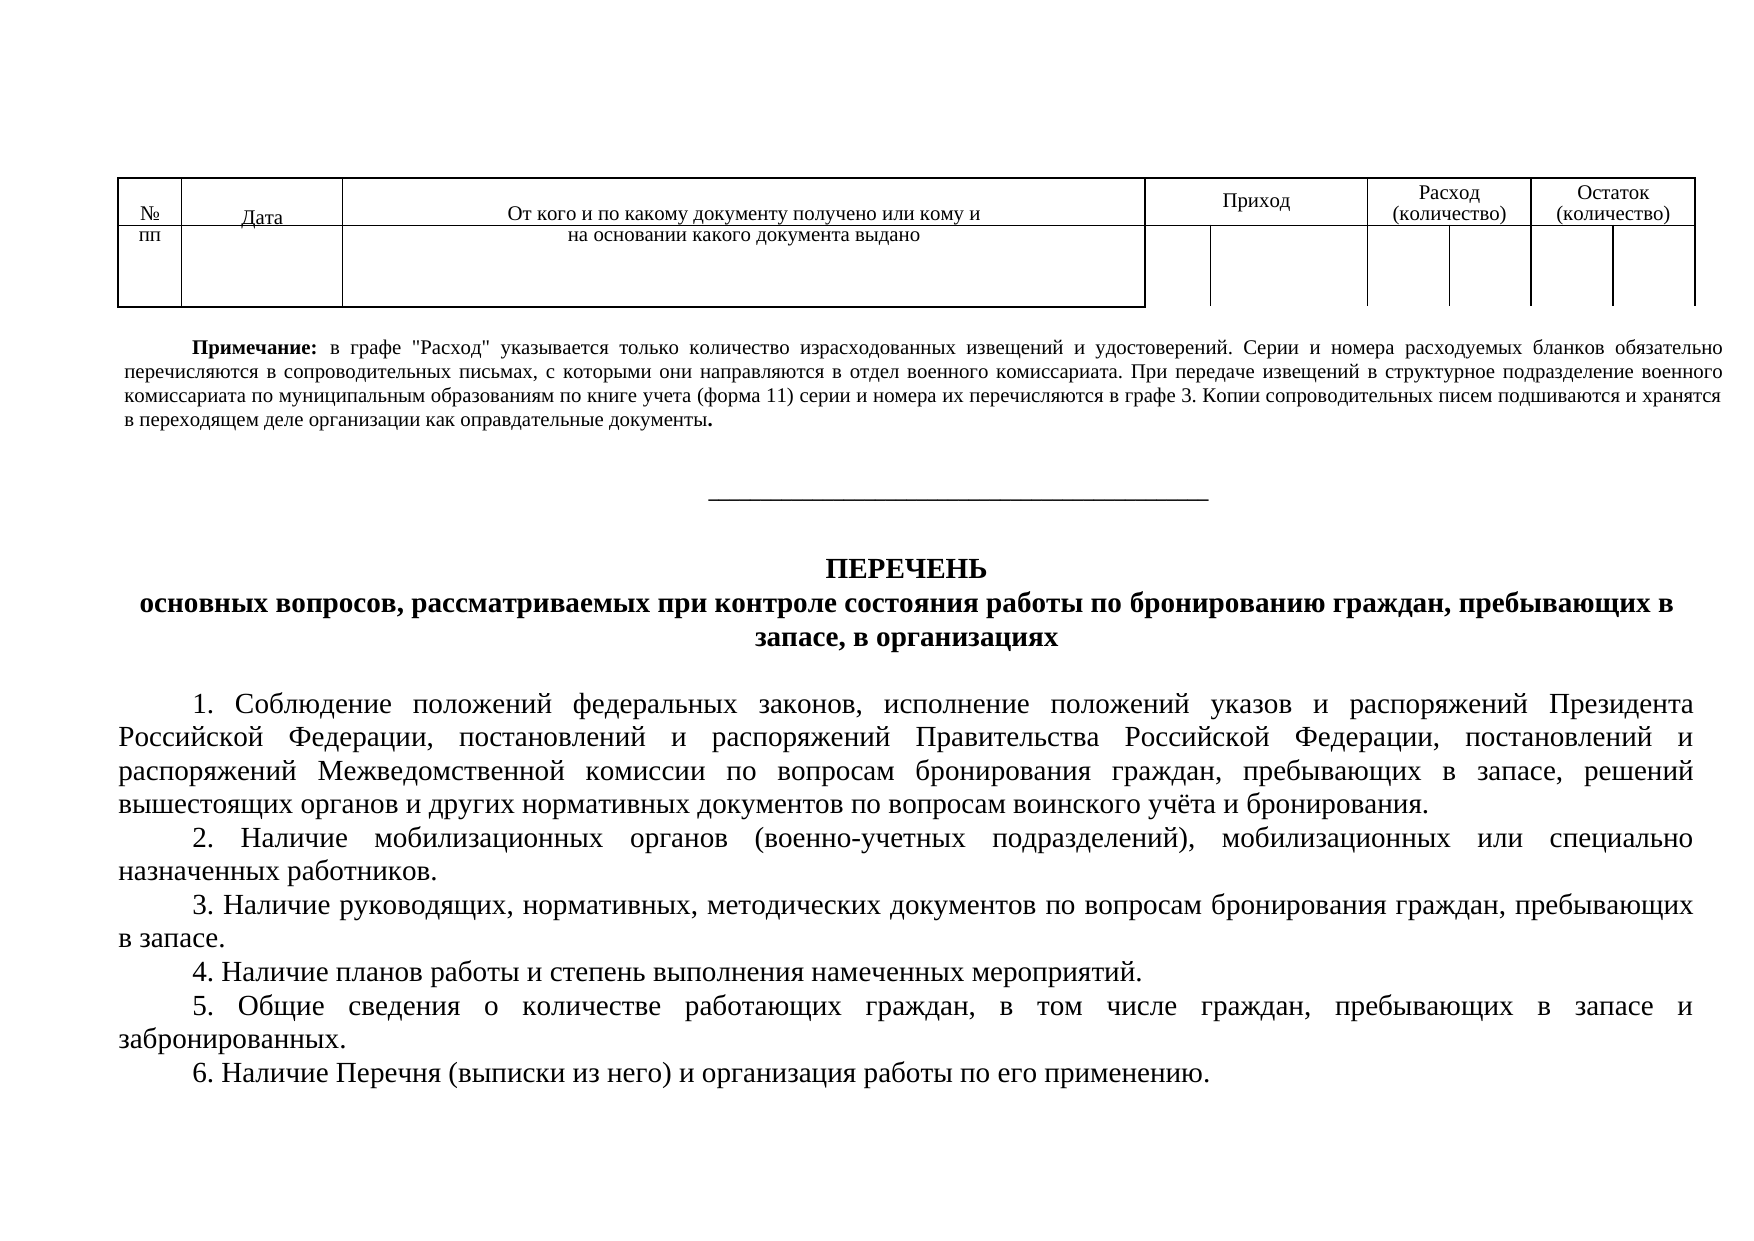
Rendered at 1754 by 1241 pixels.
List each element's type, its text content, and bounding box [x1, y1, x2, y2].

text 3. Наличие руководящих, нормативных, методических документов по вопросам бронирования граждан, пребывающих в запасе. [118, 887, 1695, 954]
table_cell [343, 226, 1144, 306]
text ПЕРЕЧЕНЬ [118, 552, 1695, 585]
text 4. Наличие планов работы и степень выполнения намеченных мероприятий. [118, 954, 1695, 988]
table_cell [1532, 226, 1612, 306]
table_cell [1450, 226, 1530, 306]
table_cell [182, 226, 342, 306]
text 6. Наличие Перечня (выписки из него) и организация работы по его применению. [118, 1055, 1695, 1088]
table_cell [1146, 226, 1210, 306]
text 2. Наличие мобилизационных органов (военно-учетных подразделений), мобилизационных или специально назначенных работников. [118, 820, 1695, 887]
table_header Дата [182, 179, 342, 225]
table_cell [1614, 226, 1694, 306]
text Примечание: в графе "Расход" указывается только количество израсходованных извещений и удостоверений. Серии и номера расходуемых бланков обязательно перечисляются в сопроводительных письмах, с которыми они направляются в отдел военного комиссариата. При передаче извещений в структурное подразделение военного комиссариата по муниципальным образованиям по книге учета (форма 11) серии и номера их перечисляются в графе 3. Копии сопроводительных писем подшиваются и хранятся в переходящем деле организации как оправдательные документы. [124, 335, 1724, 431]
table_header Остаток (количество) [1532, 179, 1694, 224]
table_cell [119, 226, 181, 306]
text 1. Соблюдение положений федеральных законов, исполнение положений указов и распоряжений Президента Российской Федерации, постановлений и распоряжений Правительства Российской Федерации, постановлений и распоряжений Межведомственной комиссии по вопросам бронирования граждан, пребывающих в запасе, решений вышестоящих органов и других нормативных документов по вопросам воинского учёта и бронирования. [118, 686, 1695, 820]
table_header Приход [1146, 179, 1367, 224]
text ________________________________________________ [124, 479, 1724, 503]
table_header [343, 179, 1144, 225]
table_cell [1368, 226, 1449, 306]
table_header № пп [119, 179, 181, 225]
table_cell [1211, 226, 1367, 306]
text 5. Общие сведения о количестве работающих граждан, в том числе граждан, пребывающих в запасе и забронированных. [118, 988, 1695, 1055]
table_header Расход (количество) [1368, 179, 1530, 224]
text основных вопросов, рассматриваемых при контроле состояния работы по бронированию граждан, пребывающих в запасе, в организациях [118, 585, 1695, 652]
